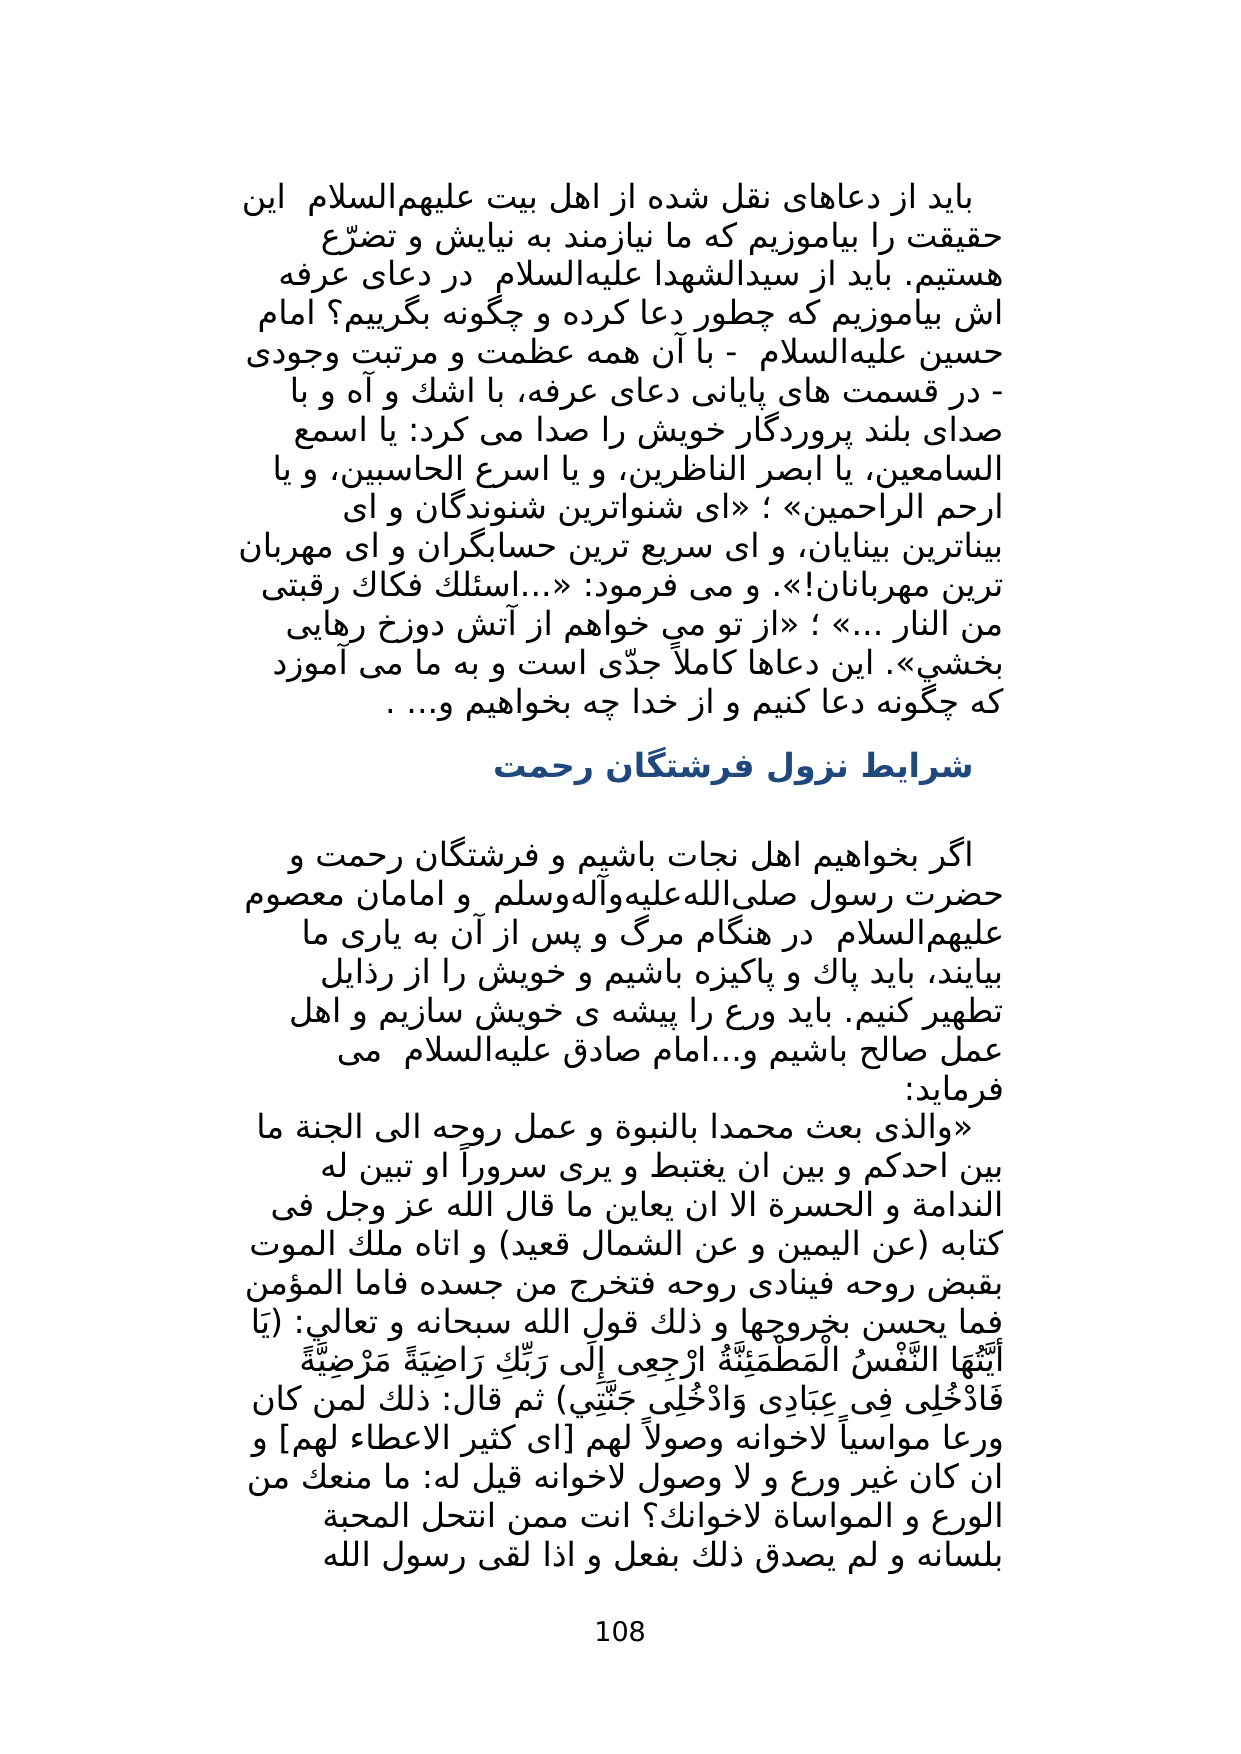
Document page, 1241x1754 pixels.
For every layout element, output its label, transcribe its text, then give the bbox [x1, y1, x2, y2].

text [236, 1108, 1004, 1574]
text اگر بخواهيم اهل نجات باشيم و فرشتگان رحمت و حضرت رسول صلى‌الله‌عليه‌وآله‌وسلم و امامان معصوم عليهم‌السلام در هنگام مرگ و پس از آن به يارى ما بيايند، بايد پاك و پاكيزه باشيم و خويش را از رذايل تطهير كنيم. بايد ورع را پيشه ى خويش سازيم و اهل عمل صالح باشيم و...امام صادق عليه‌السلام مى فرمايد: [236, 836, 1004, 1108]
text بايد از دعاهاى نقل شده از اهل بيت عليهم‌السلام اين حقيقت را بياموزيم كه ما نيازمند به نيايش و تضرّع هستيم. بايد از سيدالشهدا عليه‌السلام در دعاى عرفه اش بياموزيم كه چطور دعا كرده و چگونه بگرييم؟ امام حسين عليه‌السلام - با آن همه عظمت و مرتبت وجودى - در قسمت هاى پايانى دعاى عرفه، با اشك و آه و با صداى بلند پروردگار خويش را صدا مى كرد: يا اسمع السامعين، يا ابصر الناظرين، و يا اسرع الحاسبين، و يا ارحم الراحمين» ؛ «اى شنواترين شنوندگان و اى بيناترين بينايان، و اى سريع ترين حسابگران و اى مهربان ترين مهربانان!». و مى فرمود: «...اسئلك فكاك رقبتى من النار ...» ؛ «از تو مى خواهم از آتش دوزخ رهايى بخشي». اين دعاها كاملاً جدّى است و به ما مى آموزد كه چگونه دعا كنيم و از خدا چه بخواهيم و... . [236, 177, 1004, 721]
subtitle شرايط نزول فرشتگان رحمت [236, 746, 1004, 785]
